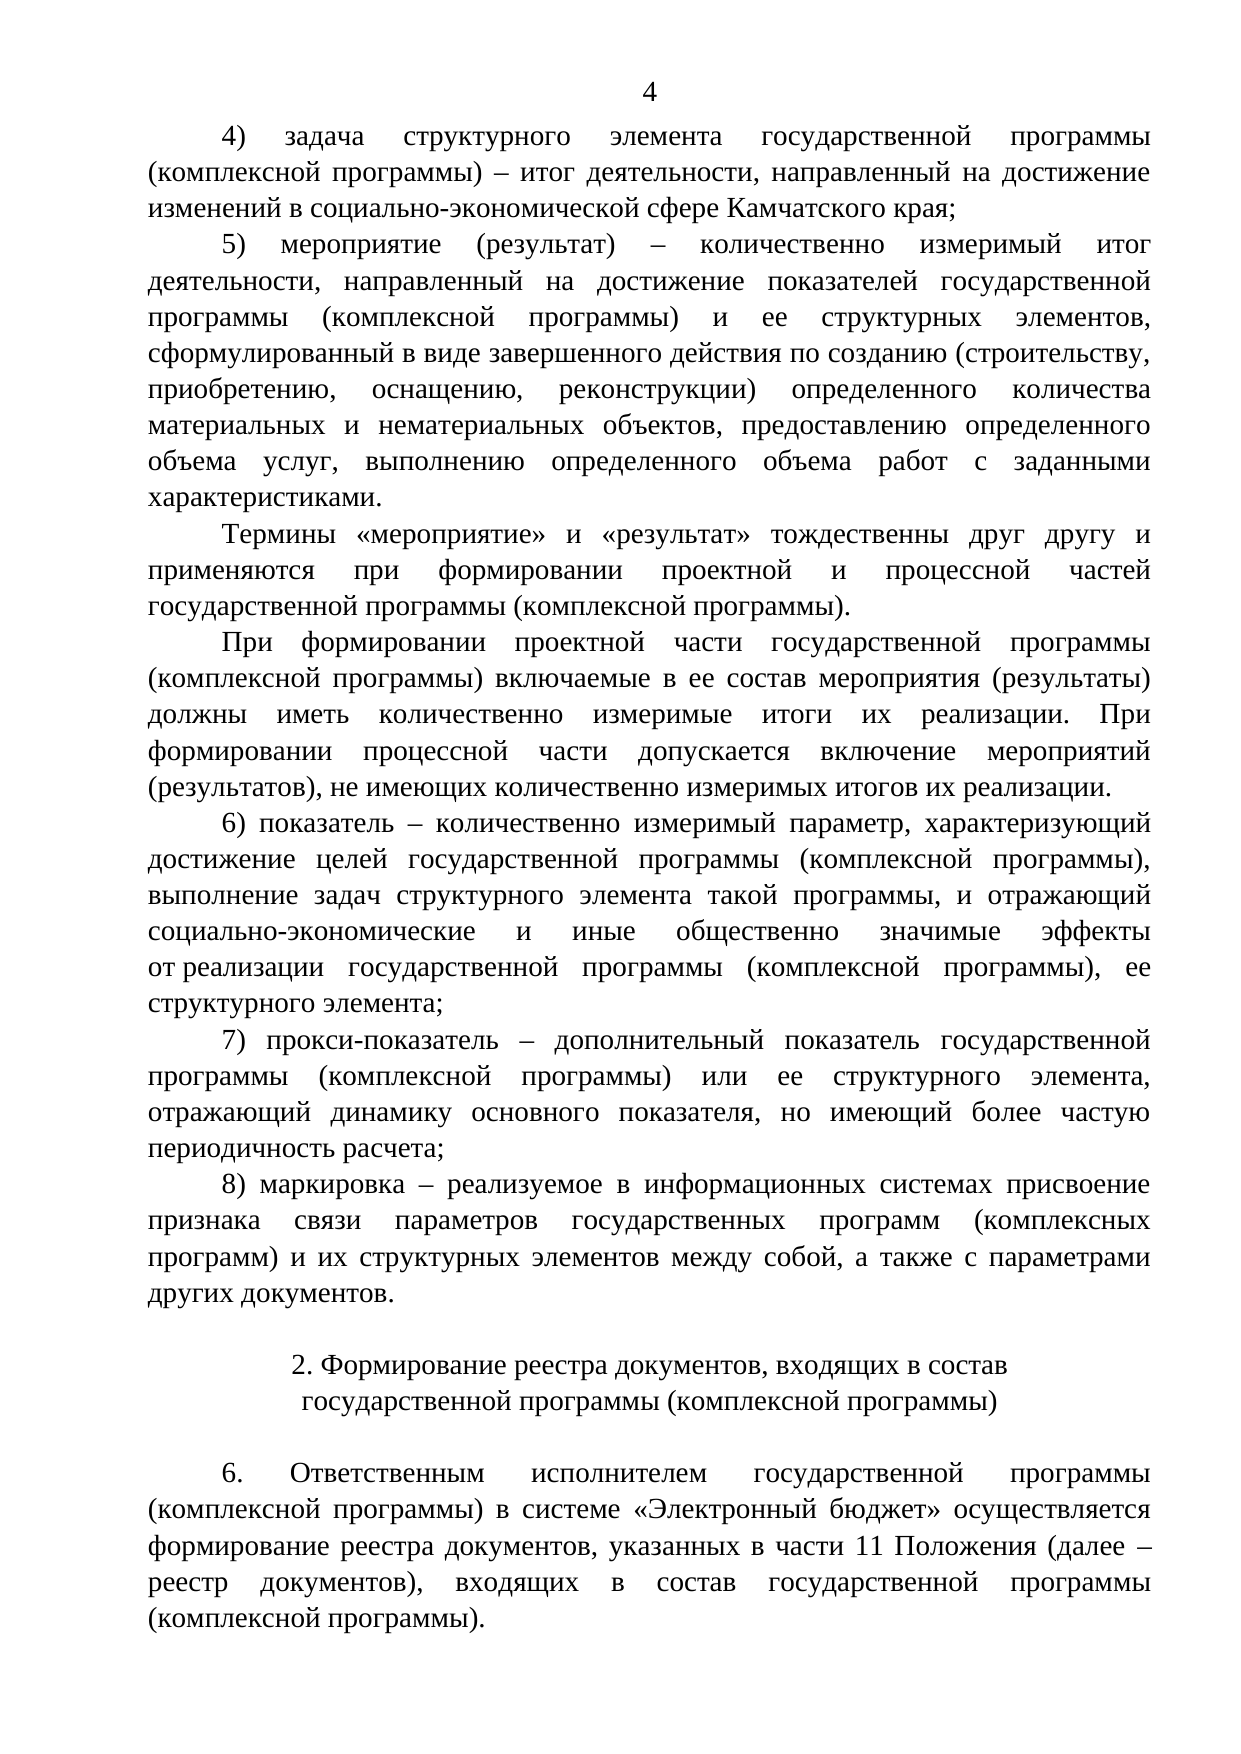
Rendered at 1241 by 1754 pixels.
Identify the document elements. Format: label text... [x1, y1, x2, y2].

text 2. Формирование реестра документов, входящих в состав [148, 1347, 1152, 1381]
text 6) показатель – количественно измеримый параметр, характеризующий достижение целей государственной программы (комплексной программы), выполнение задач структурного элемента такой программы, и отражающий социально-экономические и иные общественно значимые эффекты от реализации государственной программы (комплексной программы), ее структурного элемента; [148, 805, 1152, 1019]
text Термины «мероприятие» и «результат» тождественны друг другу и применяются при формировании проектной и процессной частей государственной программы (комплексной программы). [148, 516, 1152, 622]
text 7) прокси-показатель – дополнительный показатель государственной программы (комплексной программы) или ее структурного элемента, отражающий динамику основного показателя, но имеющий более частую периодичность расчета; [148, 1022, 1152, 1164]
text 8) маркировка – реализуемое в информационных системах присвоение признака связи параметров государственных программ (комплексных программ) и их структурных элементов между собой, а также с параметрами других документов. [148, 1166, 1152, 1308]
text При формировании проектной части государственной программы (комплексной программы) включаемые в ее состав мероприятия (результаты) должны иметь количественно измеримые итоги их реализации. При формировании процессной части допускается включение мероприятий (результатов), не имеющих количественно измеримых итогов их реализации. [148, 624, 1152, 802]
text государственной программы (комплексной программы) [148, 1383, 1152, 1417]
text 4) задача структурного элемента государственной программы (комплексной программы) – итог деятельности, направленный на достижение изменений в социально-экономической сфере Камчатского края; [148, 118, 1152, 224]
text 6. Ответственным исполнителем государственной программы (комплексной программы) в системе «Электронный бюджет» осуществляется формирование реестра документов, указанных в части 11 Положения (далее – реестр документов), входящих в состав государственной программы (комплексной программы). [148, 1456, 1152, 1634]
text 5) мероприятие (результат) – количественно измеримый итог деятельности, направленный на достижение показателей государственной программы (комплексной программы) и ее структурных элементов, сформулированный в виде завершенного действия по созданию (строительству, приобретению, оснащению, реконструкции) определенного количества материальных и нематериальных объектов, предоставлению определенного объема услуг, выполнению определенного объема работ с заданными характеристиками. [148, 227, 1152, 513]
